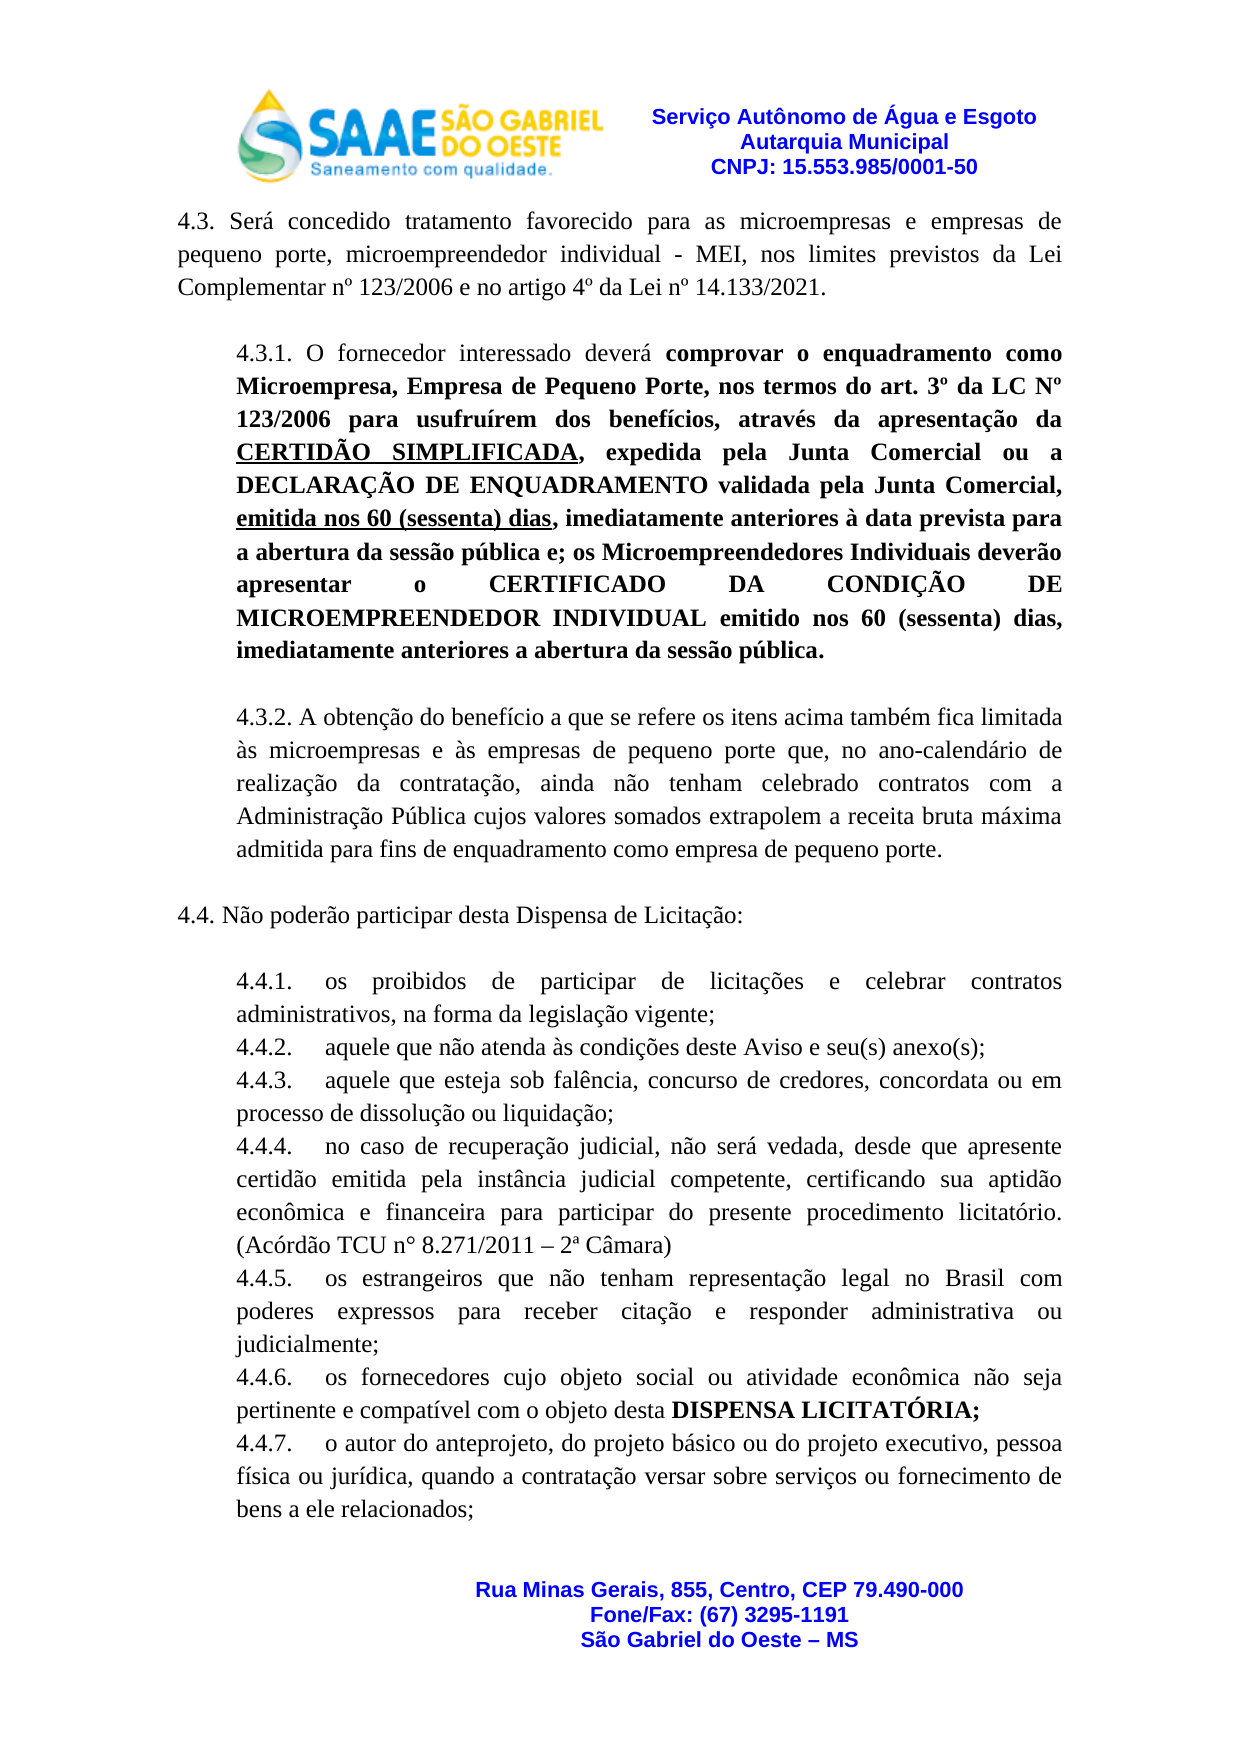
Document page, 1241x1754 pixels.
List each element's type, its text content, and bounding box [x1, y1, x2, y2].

text 4.3.2. A obtenção do benefício a que se refere os itens acima também fica limitada às microempresas e às empresas de pequeno porte que, no ano-calendário de realização da contratação, ainda não tenham celebrado contratos com a Administração Pública cujos valores somados extrapolem a receita bruta máxima admitida para fins de enquadramento como empresa de pequeno porte. [236, 702, 1063, 862]
list os fornecedores cujo objeto social ou atividade econômica não seja pertinente e compatível com o objeto desta DISPENSA LICITATÓRIA; [236, 1362, 1063, 1424]
list aquele que esteja sob falência, concurso de credores, concordata ou em processo de dissolução ou liquidação; [236, 1065, 1063, 1127]
text 4.3. Será concedido tratamento favorecido para as microempresas e empresas de pequeno porte, microempreendedor individual - MEI, nos limites previstos da Lei Complementar nº 123/2006 e no artigo 4º da Lei nº 14.133/2021. [177, 206, 1063, 301]
list os estrangeiros que não tenham representação legal no Brasil com poderes expressos para receber citação e responder administrativa ou judicialmente; [236, 1263, 1063, 1358]
picture [229, 80, 614, 188]
list o autor do anteprojeto, do projeto básico ou do projeto executivo, pessoa física ou jurídica, quando a contratação versar sobre serviços ou fornecimento de bens a ele relacionados; [236, 1428, 1063, 1523]
list Não poderão participar desta Dispensa de Licitação: [177, 900, 1063, 928]
list no caso de recuperação judicial, não será vedada, desde que apresente certidão emitida pela instância judicial competente, certificando sua aptidão econômica e financeira para participar do presente procedimento licitatório. (Acórdão TCU n° 8.271/2011 – 2ª Câmara) [236, 1131, 1063, 1259]
list os proibidos de participar de licitações e celebrar contratos administrativos, na forma da legislação vigente; [236, 966, 1063, 1028]
list aquele que não atenda às condições deste Aviso e seu(s) anexo(s); [236, 1032, 1063, 1061]
text 4.3.1. O fornecedor interessado deverá comprovar o enquadramento como Microempresa, Empresa de Pequeno Porte, nos termos do art. 3º da LC Nº 123/2006 para usufruírem dos benefícios, através da apresentação da CERTIDÃO SIMPLIFICADA, expedida pela Junta Comercial ou a DECLARAÇÃO DE ENQUADRAMENTO validada pela Junta Comercial, emitida nos 60 (sessenta) dias, imediatamente anteriores à data prevista para a abertura da sessão pública e; os Microempreendedores Individuais deverão apresentar o Certificado da Condição de Microempreendedor Individual emitido nos 60 (sessenta) dias, imediatamente anteriores a abertura da sessão pública. [236, 338, 1063, 664]
